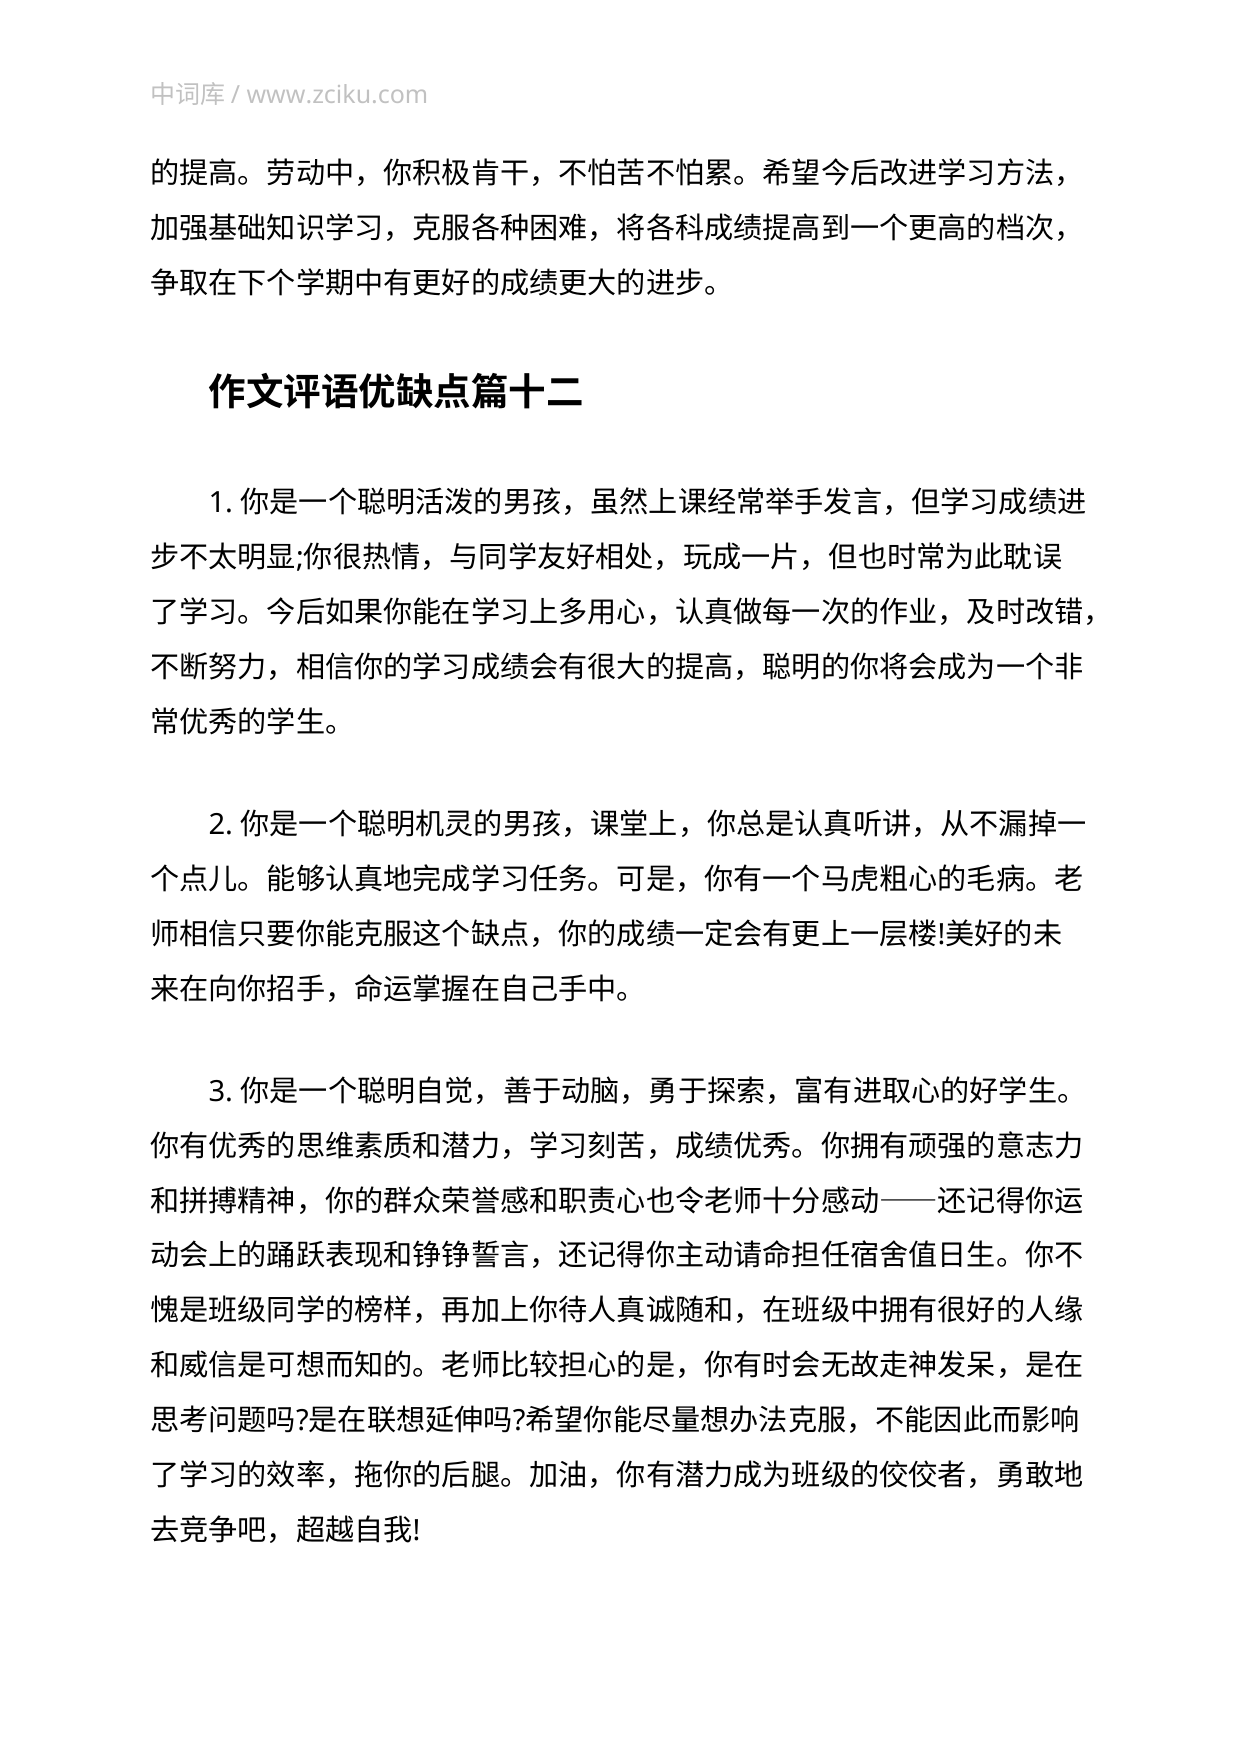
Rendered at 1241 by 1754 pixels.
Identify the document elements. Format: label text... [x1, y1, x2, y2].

text 3. 你是一个聪明自觉，善于动脑，勇于探索，富有进取心的好学生。你有优秀的思维素质和潜力，学习刻苦，成绩优秀。你拥有顽强的意志力和拼搏精神，你的群众荣誉感和职责心也令老师十分感动——还记得你运动会上的踊跃表现和铮铮誓言，还记得你主动请命担任宿舍值日生。你不愧是班级同学的榜样，再加上你待人真诚随和，在班级中拥有很好的人缘和威信是可想而知的。老师比较担心的是，你有时会无故走神发呆，是在思考问题吗?是在联想延伸吗?希望你能尽量想办法克服，不能因此而影响了学习的效率，拖你的后腿。加油，你有潜力成为班级的佼佼者，勇敢地去竞争吧，超越自我! [150, 1067, 1090, 1549]
text 1. 你是一个聪明活泼的男孩，虽然上课经常举手发言，但学习成绩进步不太明显;你很热情，与同学友好相处，玩成一片，但也时常为此耽误了学习。今后如果你能在学习上多用心，认真做每一次的作业，及时改错，不断努力，相信你的学习成绩会有很大的提高，聪明的你将会成为一个非常优秀的学生。 [150, 479, 1090, 741]
text 2. 你是一个聪明机灵的男孩，课堂上，你总是认真听讲，从不漏掉一个点儿。能够认真地完成学习任务。可是，你有一个马虎粗心的毛病。老师相信只要你能克服这个缺点，你的成绩一定会有更上一层楼!美好的未来在向你招手，命运掌握在自己手中。 [150, 801, 1090, 1008]
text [150, 150, 1090, 302]
text 作文评语优缺点篇十二 [150, 362, 1090, 416]
